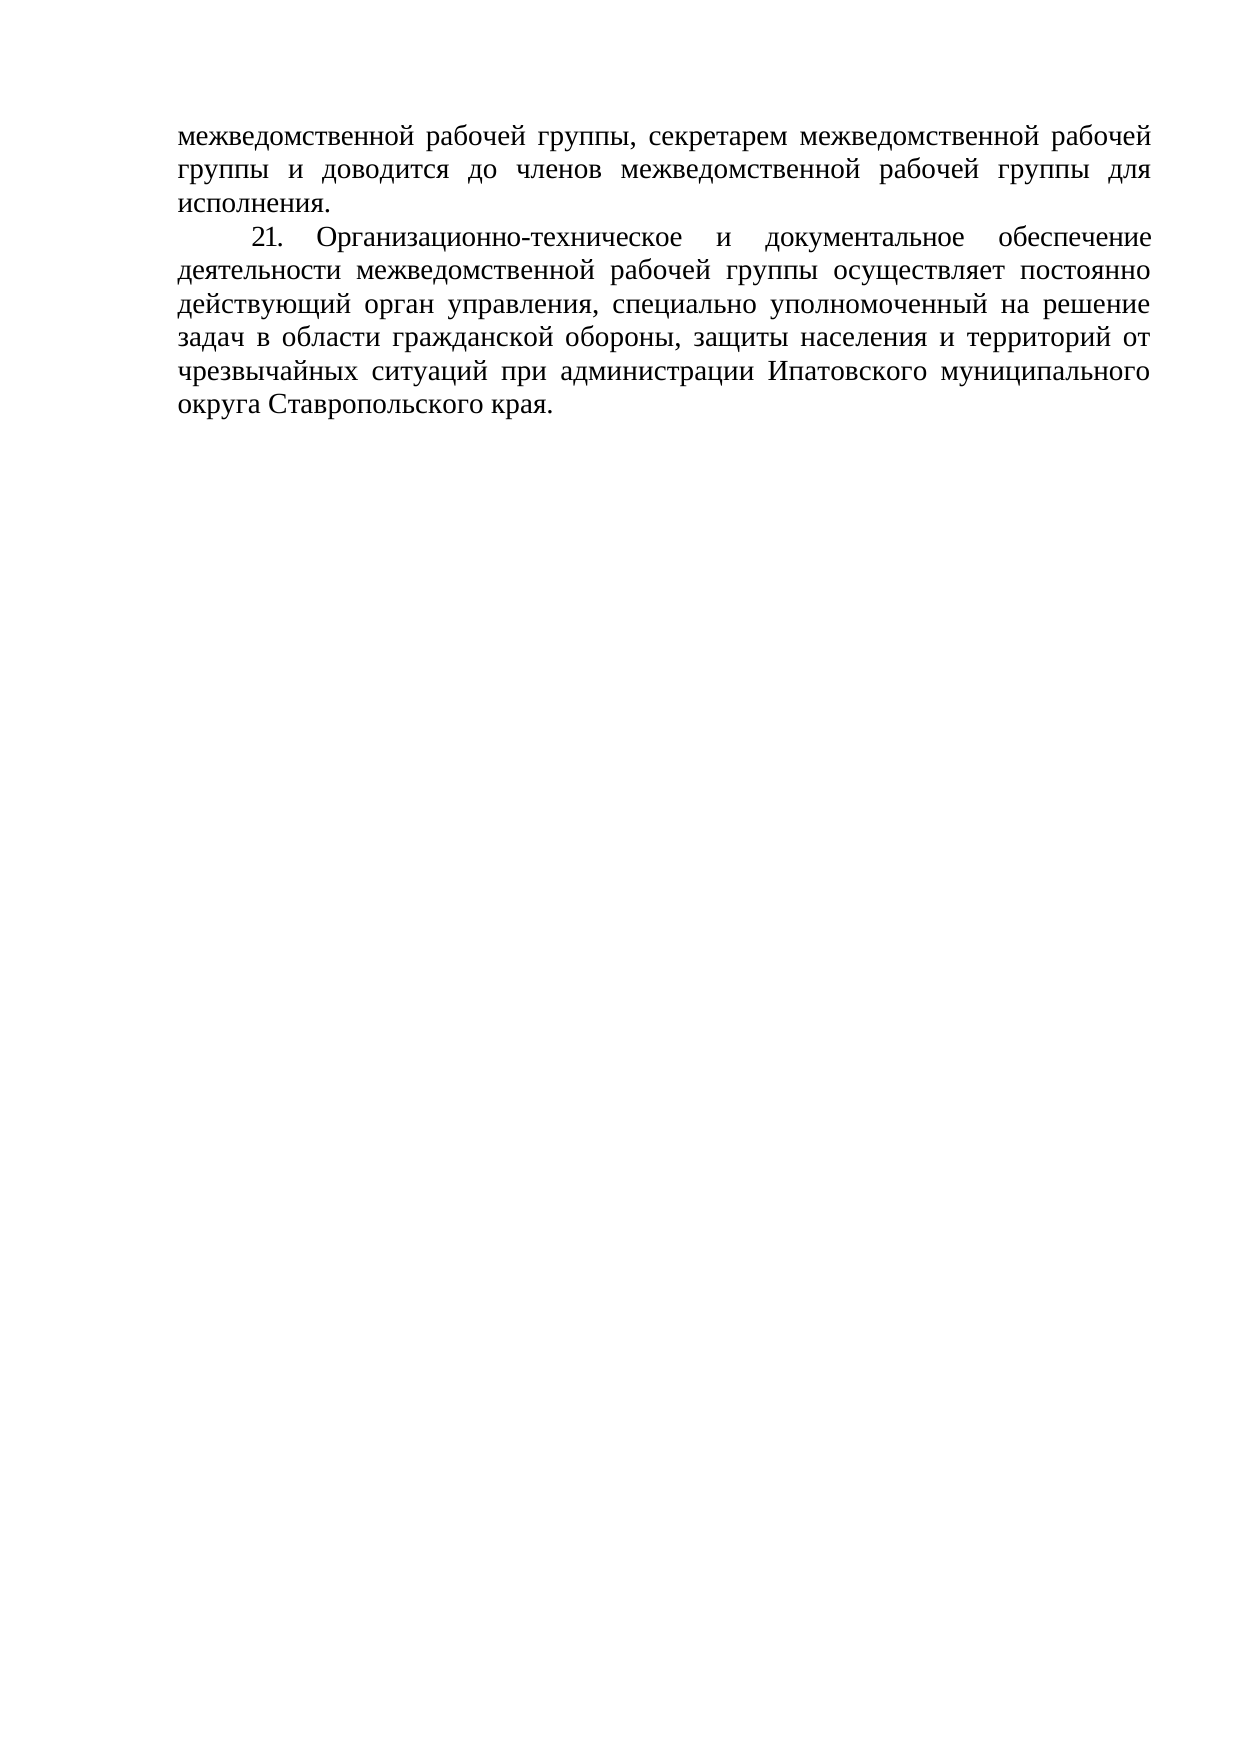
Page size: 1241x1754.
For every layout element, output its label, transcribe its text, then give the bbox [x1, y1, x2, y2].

text 21. Организационно-техническое и документальное обеспечение деятельности межведомственной рабочей группы осуществляет постоянно действующий орган управления, специально уполномоченный на решение задач в области гражданской обороны, защиты населения и территорий от чрезвычайных ситуаций при администрации Ипатовского муниципального округа Ставропольского края. [177, 219, 1152, 420]
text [177, 118, 1152, 219]
